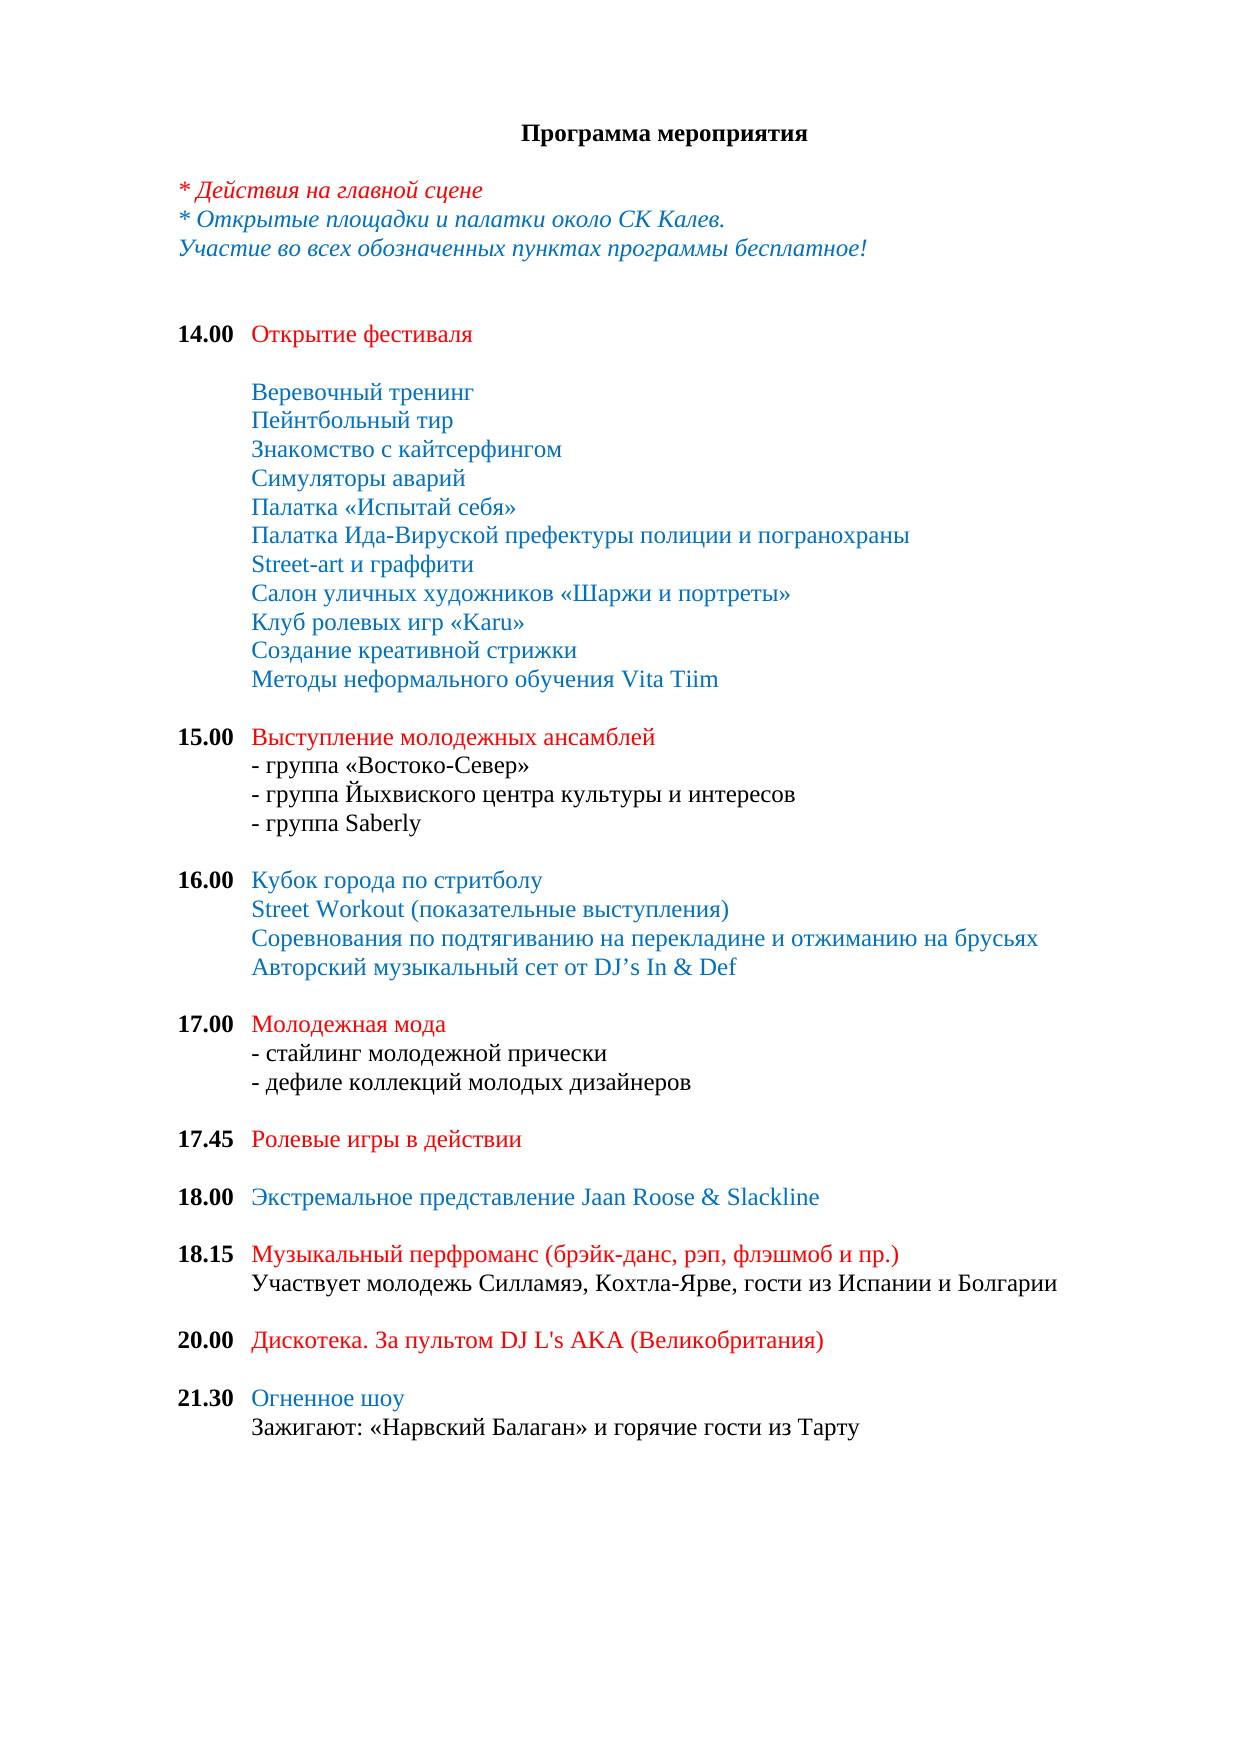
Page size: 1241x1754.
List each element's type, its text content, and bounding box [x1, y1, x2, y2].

text 17.45 Ролевые игры в действии [177, 1124, 1152, 1153]
text - дефиле коллекций молодых дизайнеров [177, 1067, 1152, 1096]
text Зажигают: «Нарвский Балаган» и горячие гости из Тарту [177, 1412, 1152, 1441]
text Программа мероприятия [177, 118, 1152, 147]
text 18.00 Экстремальное представление Jaan Roose & Slackline [177, 1182, 1152, 1211]
text Участвует молодежь Силламяэ, Кохтла-Ярве, гости из Испании и Болгарии [251, 1268, 1152, 1297]
text Пейнтбольный тир [177, 406, 1152, 434]
text Участие во всех обозначенных пунктах программы бесплатное! [177, 233, 1152, 262]
text - стайлинг молодежной прически [177, 1038, 1152, 1067]
text - группа Saberly [177, 808, 1152, 837]
text Street-art и граффити [177, 549, 1152, 578]
text Симуляторы аварий [177, 463, 1152, 492]
text 17.00 Молодежная мода [177, 1009, 1152, 1038]
text Клуб ролевых игр «Karu» [177, 607, 1152, 636]
text Палатка «Испытай себя» [177, 492, 1152, 521]
text 18.15 Музыкальный перфроманс (брэйк-данс, рэп, флэшмоб и пр.) [177, 1239, 1152, 1268]
text - группа Йыхвиского центра культуры и интересов [177, 779, 1152, 808]
text * Открытые площадки и палатки около СК Калев. [177, 204, 1152, 233]
text Street Workout (показательные выступления) [177, 894, 1152, 923]
text Соревнования по подтягиванию на перекладине и отжиманию на брусьях [177, 923, 1152, 952]
text Палатка Ида-Вируской префектуры полиции и погранохраны [177, 521, 1152, 549]
text Знакомство с кайтсерфингом [177, 434, 1152, 463]
text - группа «Востоко-Север» [177, 751, 1152, 779]
text 15.00 Выступление молодежных ансамблей [177, 722, 1152, 751]
text 21.30 Огненное шоу [177, 1383, 1152, 1412]
text Салон уличных художников «Шаржи и портреты» [177, 578, 1152, 607]
text Авторский музыкальный сет от DJ’s In & Def [177, 952, 1152, 981]
text 16.00 Кубок города по стритболу [177, 866, 1152, 894]
text * Действия на главной сцене [177, 176, 1152, 204]
text Веревочный тренинг [177, 377, 1152, 406]
text Методы неформального обучения Vita Tiim [177, 664, 1152, 693]
text Создание креативной стрижки [177, 636, 1152, 664]
text 20.00 Дискотека. За пультом DJ L's AKA (Великобритания) [177, 1326, 1152, 1354]
text 14.00 Открытие фестиваля [177, 319, 1152, 348]
